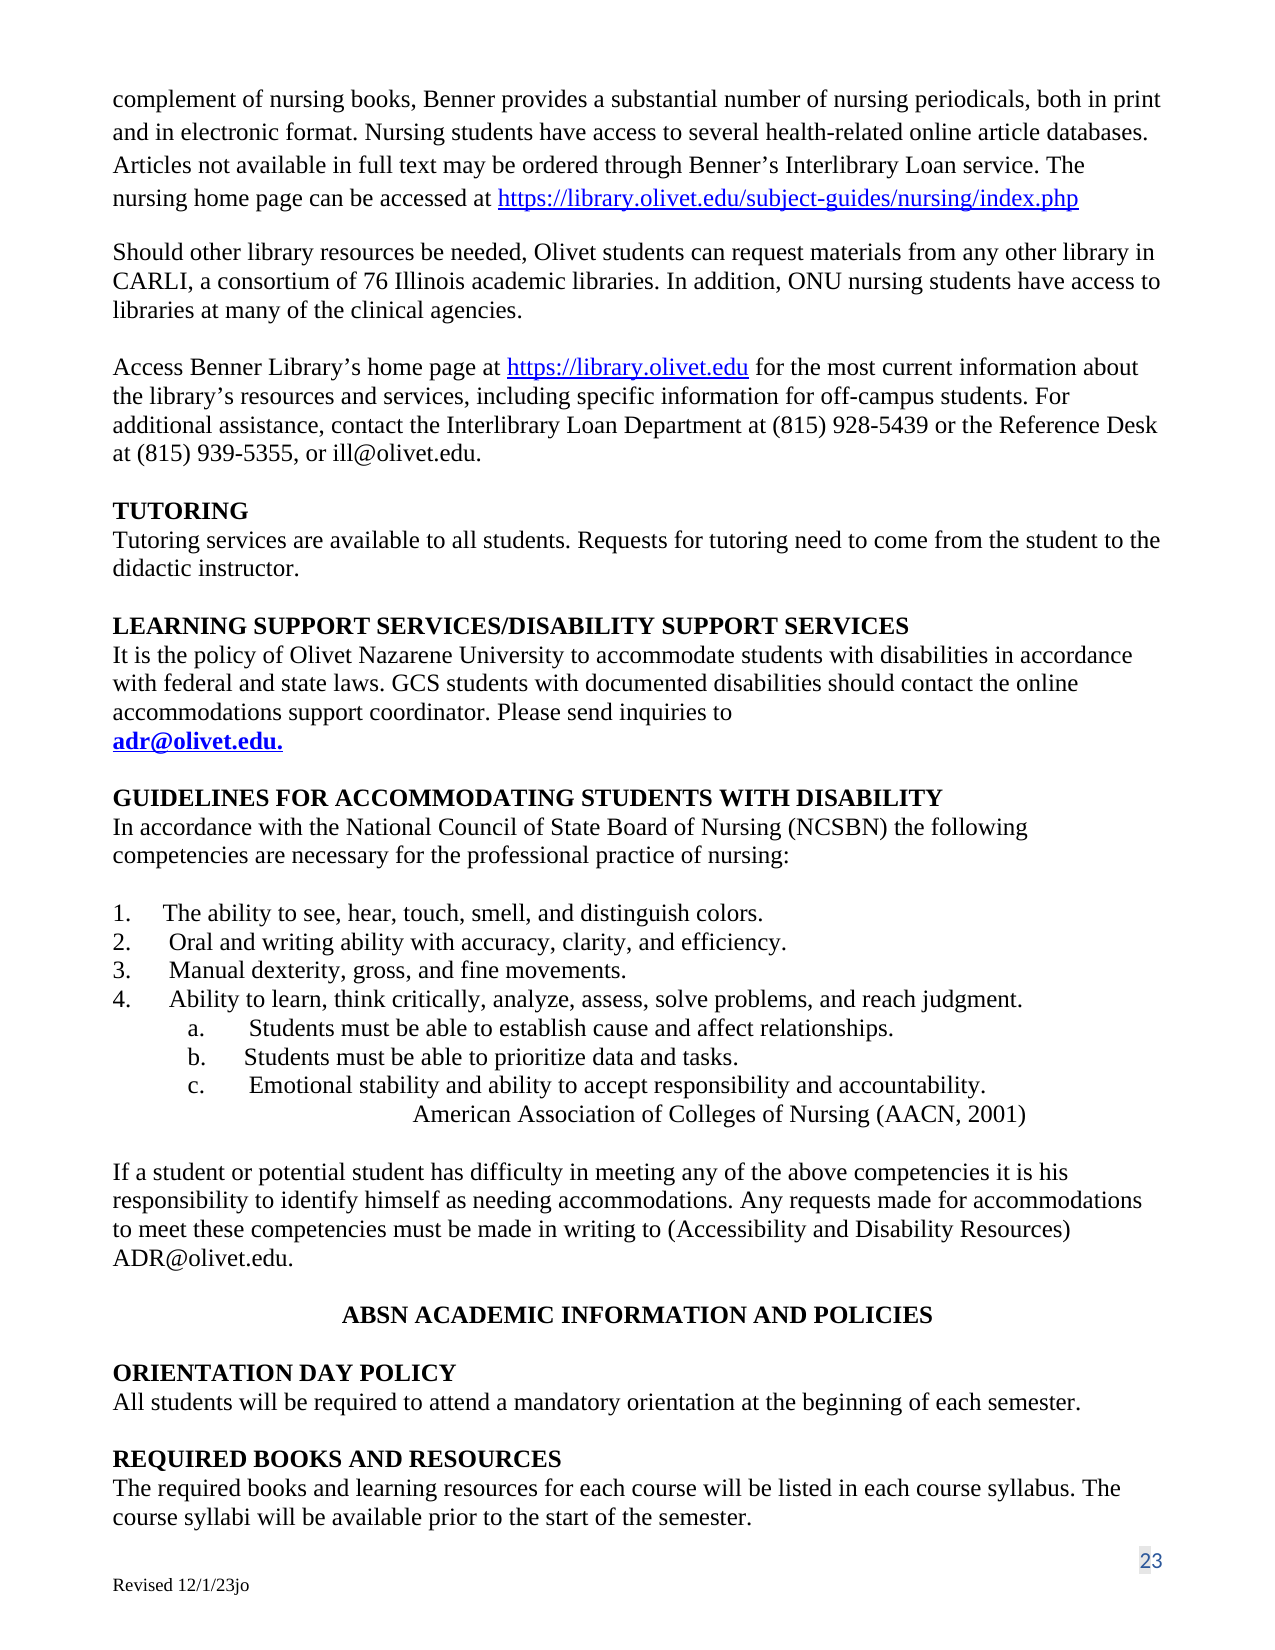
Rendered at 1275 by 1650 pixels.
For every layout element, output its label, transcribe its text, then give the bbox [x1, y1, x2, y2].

text TUTORING [112, 496, 1162, 525]
text 1. The ability to see, hear, touch, smell, and distinguish colors. [112, 898, 1162, 927]
text REQUIRED BOOKS AND RESOURCES [112, 1444, 1162, 1473]
text In accordance with the National Council of State Board of Nursing (NCSBN) the following competencies are necessary for the professional practice of nursing: [112, 812, 1162, 869]
text If a student or potential student has difficulty in meeting any of the above competencies it is his responsibility to identify himself as needing accommodations. Any requests made for accommodations to meet these competencies must be made in writing to (Accessibility and Disability Resources) ADR@olivet.edu. [112, 1157, 1162, 1272]
text LEARNING SUPPORT SERVICES/DISABILITY SUPPORT SERVICES [112, 611, 1162, 640]
text Guidelines for Accommodating Students with Disability [112, 783, 1162, 812]
text It is the policy of Olivet Nazarene University to accommodate students with disabilities in accordance with federal and state laws. GCS students with documented disabilities should contact the online accommodations support coordinator. Please send inquiries to [112, 640, 1162, 726]
text c. Emotional stability and ability to accept responsibility and accountability. [112, 1070, 1162, 1099]
text Access Benner Library’s home page at https://library.olivet.edu for the most current information about the library’s resources and services, including specific information for off-campus students. For additional assistance, contact the Interlibrary Loan Department at (815) 928-5439 or the Reference Desk at (815) 939-5355, or ill@olivet.edu. [112, 352, 1162, 467]
text Tutoring services are available to all students. Requests for tutoring need to come from the student to the didactic instructor. [112, 525, 1162, 582]
text The required books and learning resources for each course will be listed in each course syllabus. The course syllabi will be available prior to the start of the semester. [112, 1473, 1162, 1530]
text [112, 84, 1162, 212]
text Should other library resources be needed, Olivet students can request materials from any other library in CARLI, a consortium of 76 Illinois academic libraries. In addition, ONU nursing students have access to libraries at many of the clinical agencies. [112, 237, 1162, 323]
text American Association of Colleges of Nursing (AACN, 2001) [112, 1099, 1162, 1128]
text 3. Manual dexterity, gross, and fine movements. [112, 955, 1162, 984]
text 4. Ability to learn, think critically, analyze, assess, solve problems, and reach judgment. [112, 984, 1162, 1013]
text orientation day policy [112, 1358, 1162, 1387]
text All students will be required to attend a mandatory orientation at the beginning of each semester. [112, 1387, 1162, 1415]
text a. Students must be able to establish cause and affect relationships. [112, 1013, 1162, 1042]
text 2. Oral and writing ability with accuracy, clarity, and efficiency. [112, 927, 1162, 955]
text b. Students must be able to prioritize data and tasks. [112, 1042, 1162, 1070]
text ABSN ACADEMIC INFORMATION AND POLICIES [112, 1300, 1162, 1329]
text adr@olivet.edu. [112, 726, 1162, 755]
